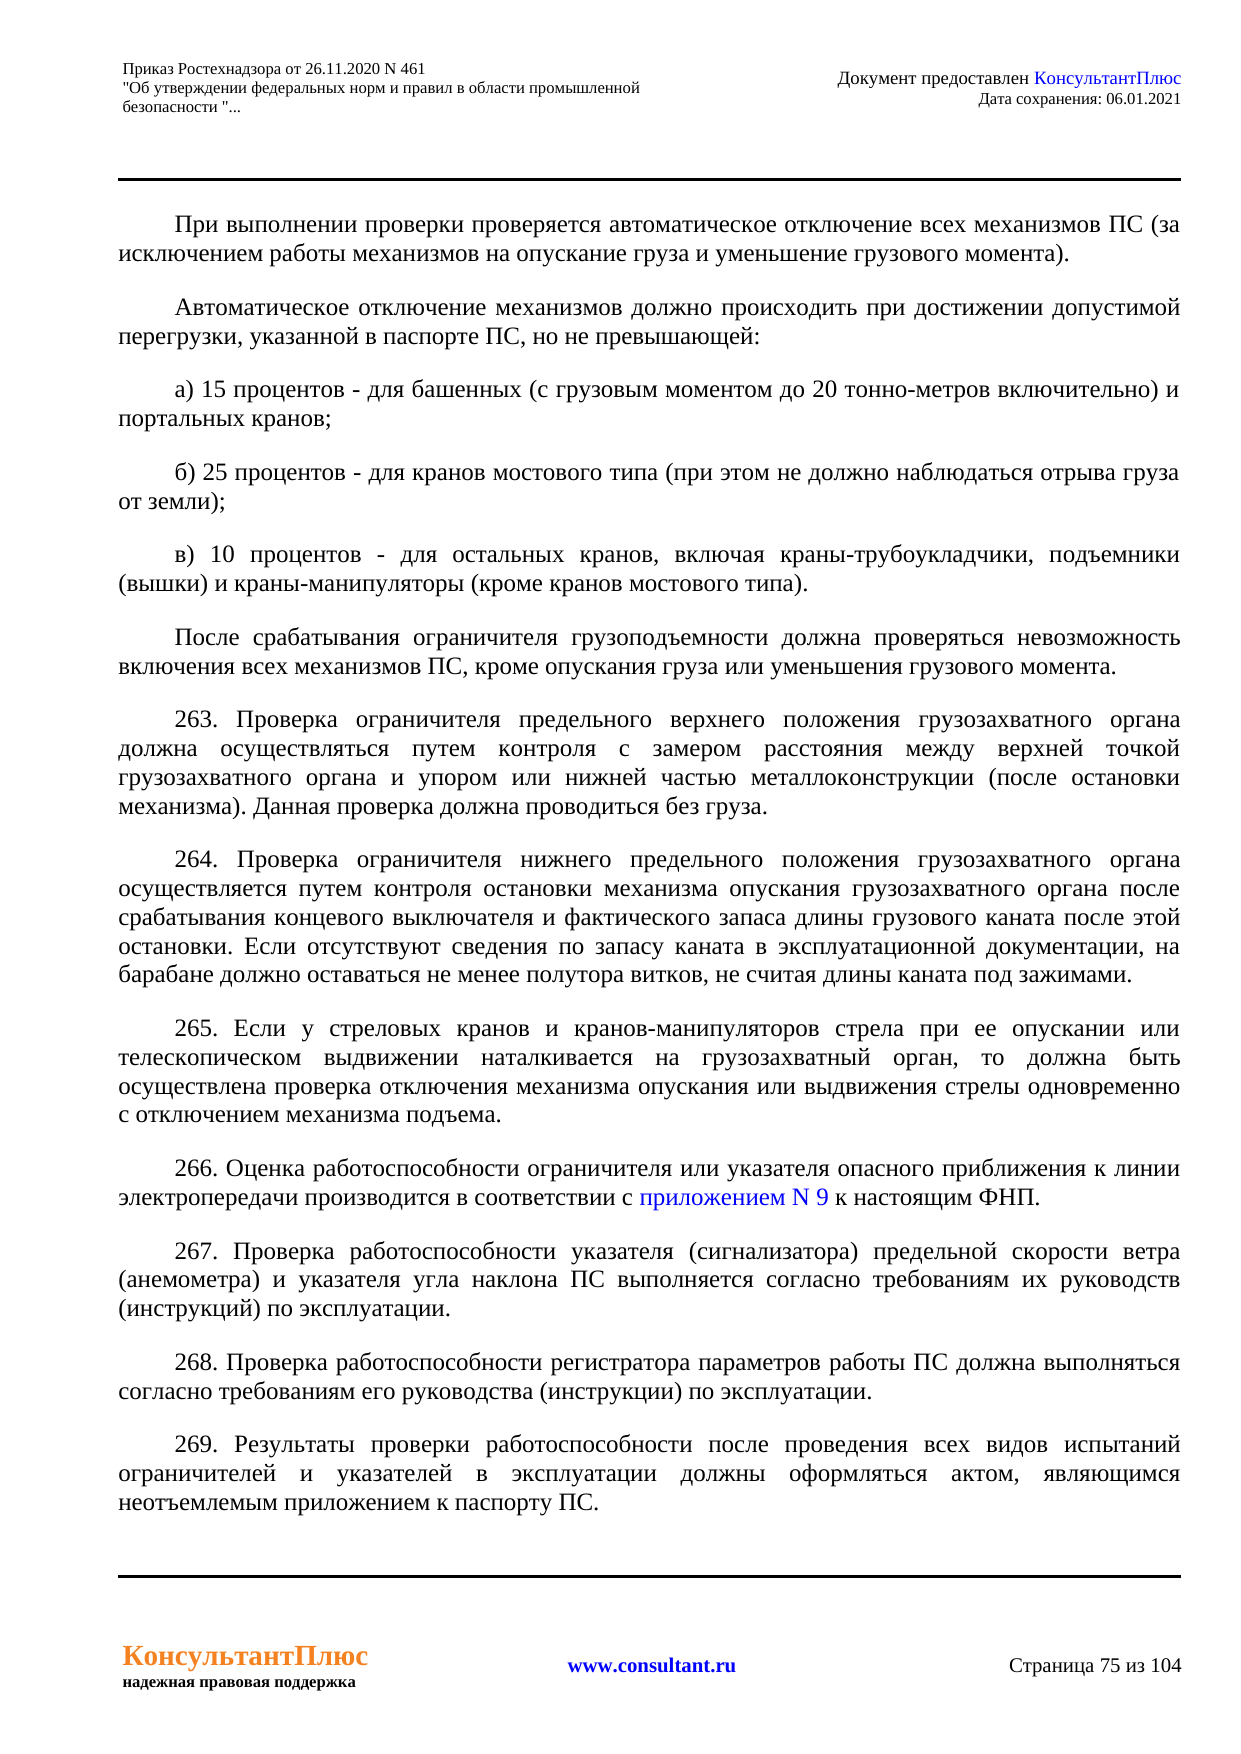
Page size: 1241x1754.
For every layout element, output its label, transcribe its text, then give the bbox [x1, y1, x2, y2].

text После срабатывания ограничителя грузоподъемности должна проверяться невозможность включения всех механизмов ПС, кроме опускания груза или уменьшения грузового момента. [118, 622, 1181, 679]
text Автоматическое отключение механизмов должно происходить при достижении допустимой перегрузки, указанной в паспорте ПС, но не превышающей: [118, 292, 1181, 349]
text а) 15 процентов - для башенных (с грузовым моментом до 20 тонно-метров включительно) и портальных кранов; [118, 374, 1181, 432]
text 268. Проверка работоспособности регистратора параметров работы ПС должна выполняться согласно требованиям его руководства (инструкции) по эксплуатации. [118, 1347, 1181, 1404]
text 263. Проверка ограничителя предельного верхнего положения грузозахватного органа должна осуществляться путем контроля с замером расстояния между верхней точкой грузозахватного органа и упором или нижней частью металлоконструкции (после остановки механизма). Данная проверка должна проводиться без груза. [118, 704, 1181, 819]
text 267. Проверка работоспособности указателя (сигнализатора) предельной скорости ветра (анемометра) и указателя угла наклона ПС выполняется согласно требованиям их руководств (инструкций) по эксплуатации. [118, 1236, 1181, 1322]
text 269. Результаты проверки работоспособности после проведения всех видов испытаний ограничителей и указателей в эксплуатации должны оформляться актом, являющимся неотъемлемым приложением к паспорту ПС. [118, 1429, 1181, 1516]
text 264. Проверка ограничителя нижнего предельного положения грузозахватного органа осуществляется путем контроля остановки механизма опускания грузозахватного органа после срабатывания концевого выключателя и фактического запаса длины грузового каната после этой остановки. Если отсутствуют сведения по запасу каната в эксплуатационной документации, на барабане должно оставаться не менее полутора витков, не считая длины каната под зажимами. [118, 844, 1181, 988]
text 265. Если у стреловых кранов и кранов-манипуляторов стрела при ее опускании или телескопическом выдвижении наталкивается на грузозахватный орган, то должна быть осуществлена проверка отключения механизма опускания или выдвижения стрелы одновременно с отключением механизма подъема. [118, 1013, 1181, 1128]
text 266. Оценка работоспособности ограничителя или указателя опасного приближения к линии электропередачи производится в соответствии с приложением N 9 к настоящим ФНП. [118, 1153, 1181, 1211]
text б) 25 процентов - для кранов мостового типа (при этом не должно наблюдаться отрыва груза от земли); [118, 457, 1181, 514]
text в) 10 процентов - для остальных кранов, включая краны-трубоукладчики, подъемники (вышки) и краны-манипуляторы (кроме кранов мостового типа). [118, 539, 1181, 597]
text При выполнении проверки проверяется автоматическое отключение всех механизмов ПС (за исключением работы механизмов на опускание груза и уменьшение грузового момента). [118, 209, 1181, 267]
